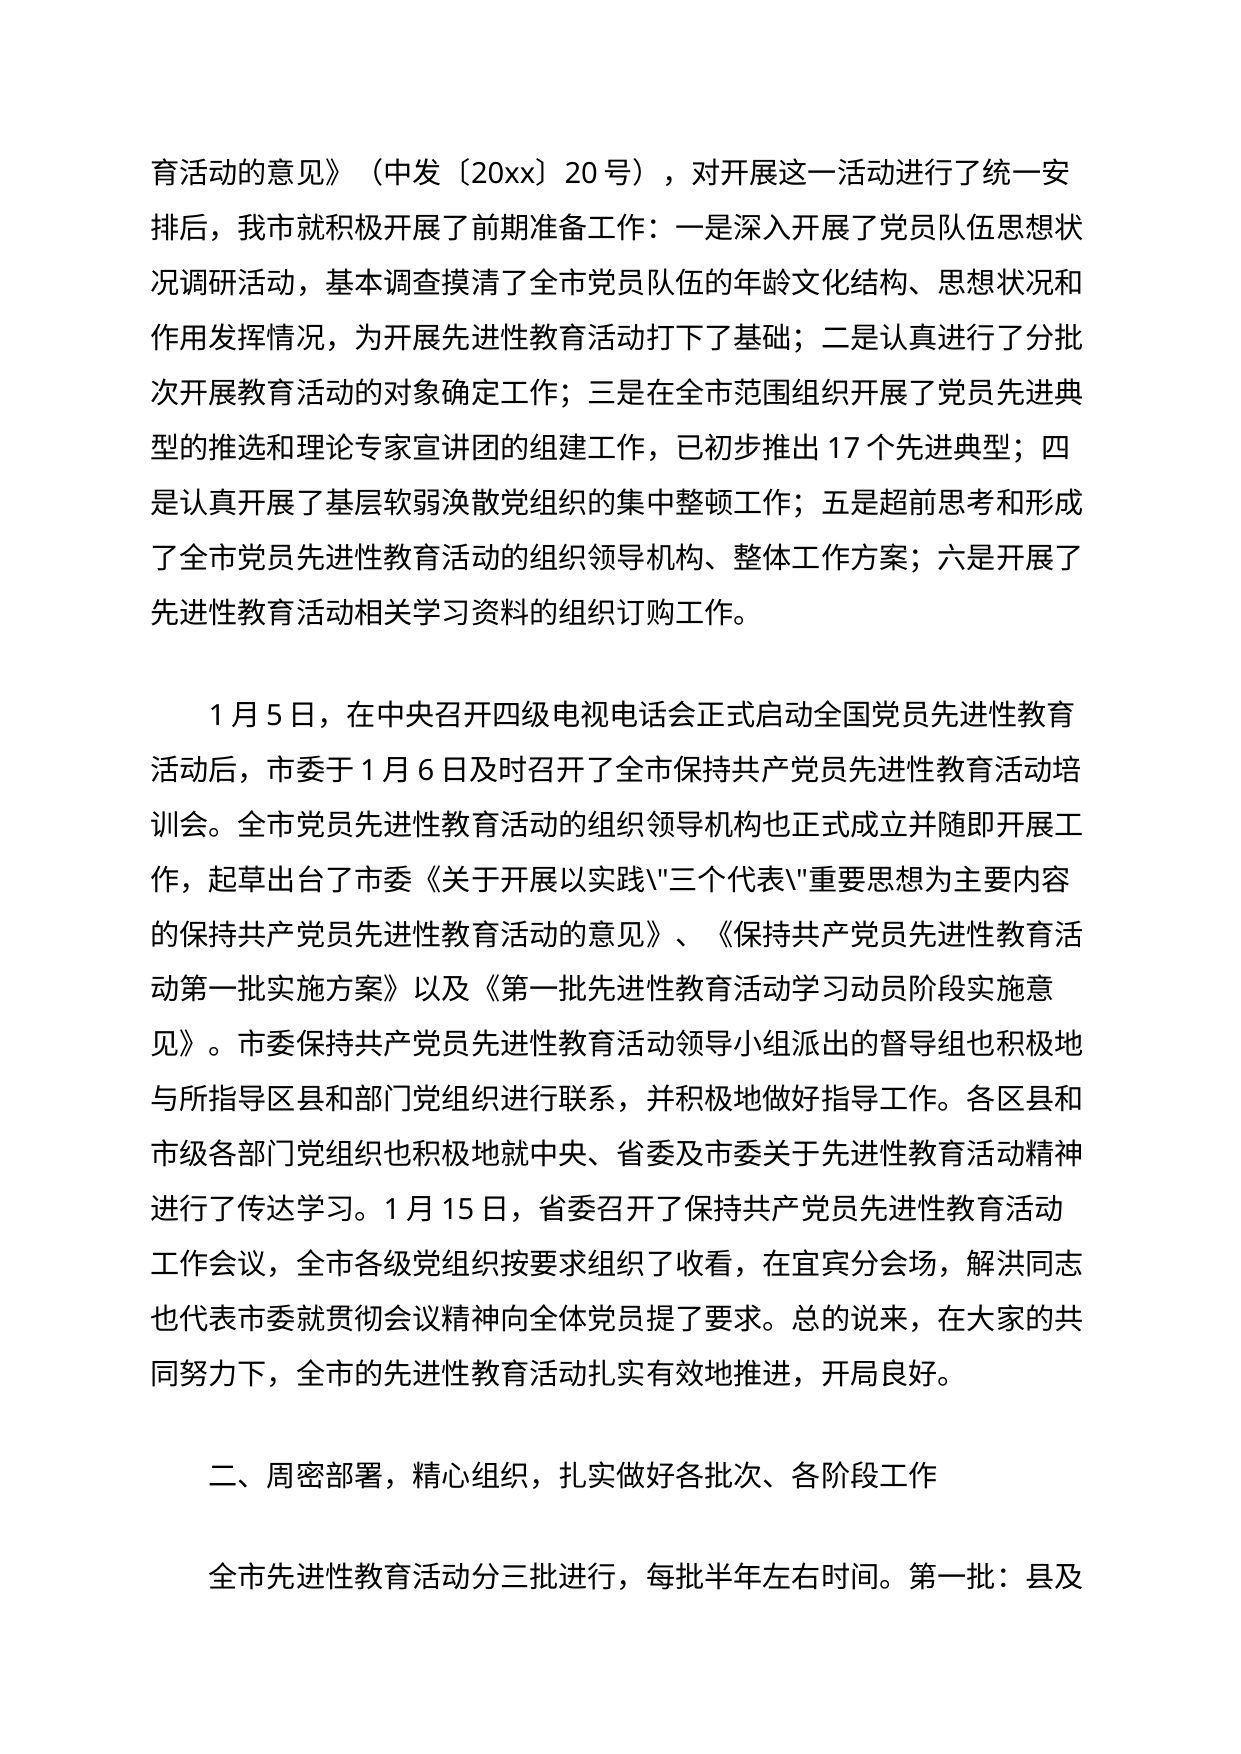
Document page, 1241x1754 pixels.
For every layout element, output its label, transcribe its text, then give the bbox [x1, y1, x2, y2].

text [150, 1554, 1090, 1596]
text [150, 150, 1090, 632]
text 二、周密部署，精心组织，扎实做好各批次、各阶段工作 [150, 1452, 1090, 1494]
text 1月5日，在中央召开四级电视电话会正式启动全国党员先进性教育活动后，市委于1月6日及时召开了全市保持共产党员先进性教育活动培训会。全市党员先进性教育活动的组织领导机构也正式成立并随即开展工作，起草出台了市委《关于开展以实践\"三个代表\"重要思想为主要内容的保持共产党员先进性教育活动的意见》、《保持共产党员先进性教育活动第一批实施方案》以及《第一批先进性教育活动学习动员阶段实施意见》。市委保持共产党员先进性教育活动领导小组派出的督导组也积极地与所指导区县和部门党组织进行联系，并积极地做好指导工作。各区县和市级各部门党组织也积极地就中央、省委及市委关于先进性教育活动精神进行了传达学习。1月15日，省委召开了保持共产党员先进性教育活动工作会议，全市各级党组织按要求组织了收看，在宜宾分会场，解洪同志也代表市委就贯彻会议精神向全体党员提了要求。总的说来，在大家的共同努力下，全市的先进性教育活动扎实有效地推进，开局良好。 [150, 691, 1090, 1393]
